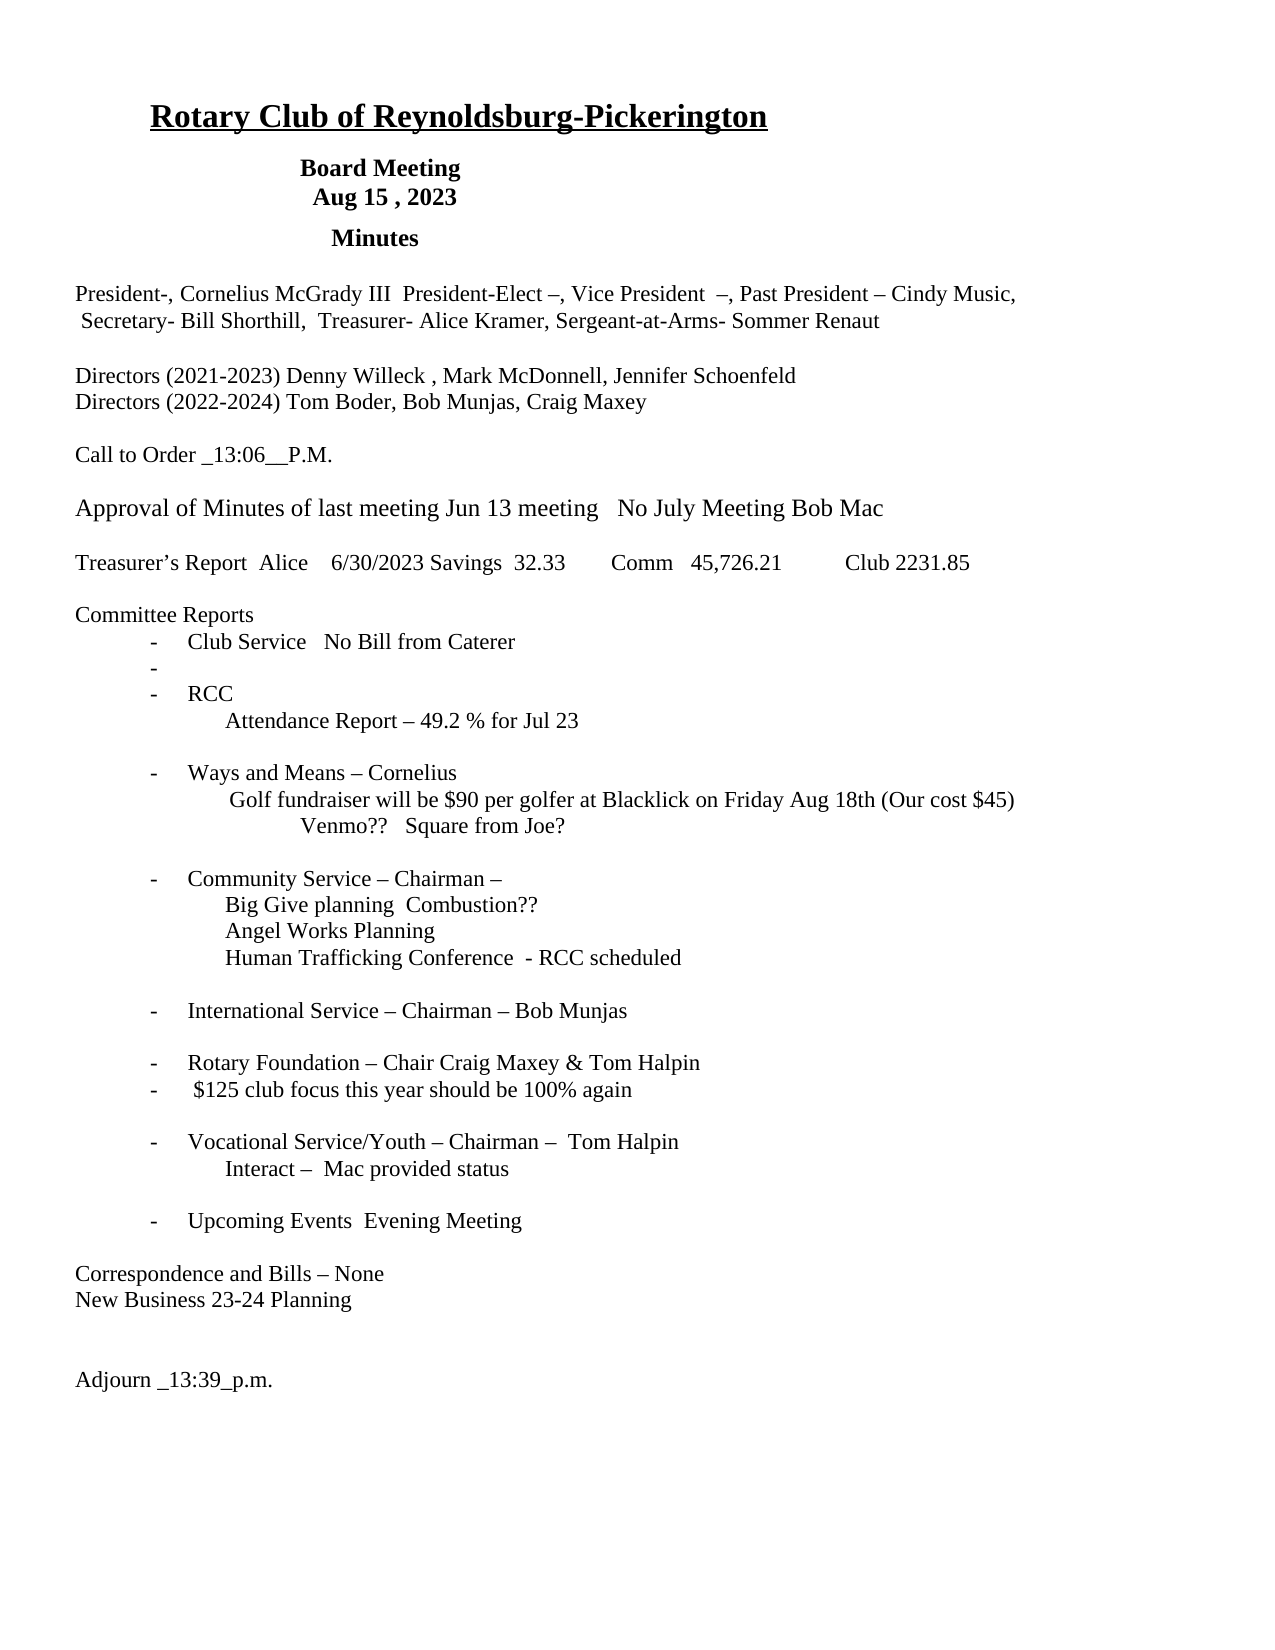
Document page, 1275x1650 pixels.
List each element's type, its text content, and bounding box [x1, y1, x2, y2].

text New Business 23-24 Planning [75, 1287, 1200, 1313]
list Attendance Report – 49.2 % for Jul 23 [187, 707, 1200, 733]
text Call to Order _13:06__P.M. [75, 441, 1200, 467]
text Rotary Club of Reynoldsburg-Pickerington [75, 96, 1200, 134]
text Big Give planning Combustion?? [225, 891, 1200, 918]
list Community Service – Chairman – [150, 865, 1200, 891]
text Committee Reports [75, 601, 1200, 628]
text Aug 15 , 2023 [75, 182, 1200, 211]
text Approval of Minutes of last meeting Jun 13 meeting No July Meeting Bob Mac [75, 493, 1200, 522]
list $125 club focus this year should be 100% again [150, 1076, 1200, 1102]
text Human Trafficking Conference - RCC scheduled [225, 944, 1200, 970]
list RCC [150, 680, 1200, 707]
list Club Service No Bill from Caterer [150, 628, 1200, 654]
list Upcoming Events Evening Meeting [150, 1207, 1200, 1234]
text Adjourn _13:39_p.m. [75, 1366, 1200, 1392]
text Board Meeting [225, 153, 1200, 182]
text Treasurer’s Report Alice 6/30/2023 Savings 32.33 Comm 45,726.21 Club 2231.85 [75, 549, 1200, 575]
text Directors (2022-2024) Tom Boder, Bob Munjas, Craig Maxey [75, 388, 1200, 414]
list International Service – Chairman – Bob Munjas [150, 997, 1200, 1023]
list Ways and Means – Cornelius [150, 759, 1200, 786]
text Secretary- Bill Shorthill, Treasurer- Alice Kramer, Sergeant-at-Arms- Sommer Renaut [75, 307, 1200, 333]
list Vocational Service/Youth – Chairman – Tom Halpin [150, 1128, 1200, 1155]
list Rotary Foundation – Chair Craig Maxey & Tom Halpin [150, 1049, 1200, 1076]
text President-, Cornelius McGrady III President-Elect –, Vice President –, Past President – Cindy Music, [75, 280, 1200, 307]
text Directors (2021-2023) Denny Willeck , Mark McDonnell, Jennifer Schoenfeld [75, 362, 1200, 388]
text Angel Works Planning [225, 918, 1200, 944]
list Interact – Mac provided status [225, 1155, 1200, 1181]
text Golf fundraiser will be $90 per golfer at Blacklick on Friday Aug 18th (Our cost $45) [75, 786, 1200, 812]
text Minutes [225, 223, 1200, 252]
text Venmo?? Square from Joe? [75, 812, 1200, 838]
text Correspondence and Bills – None [75, 1260, 1200, 1287]
